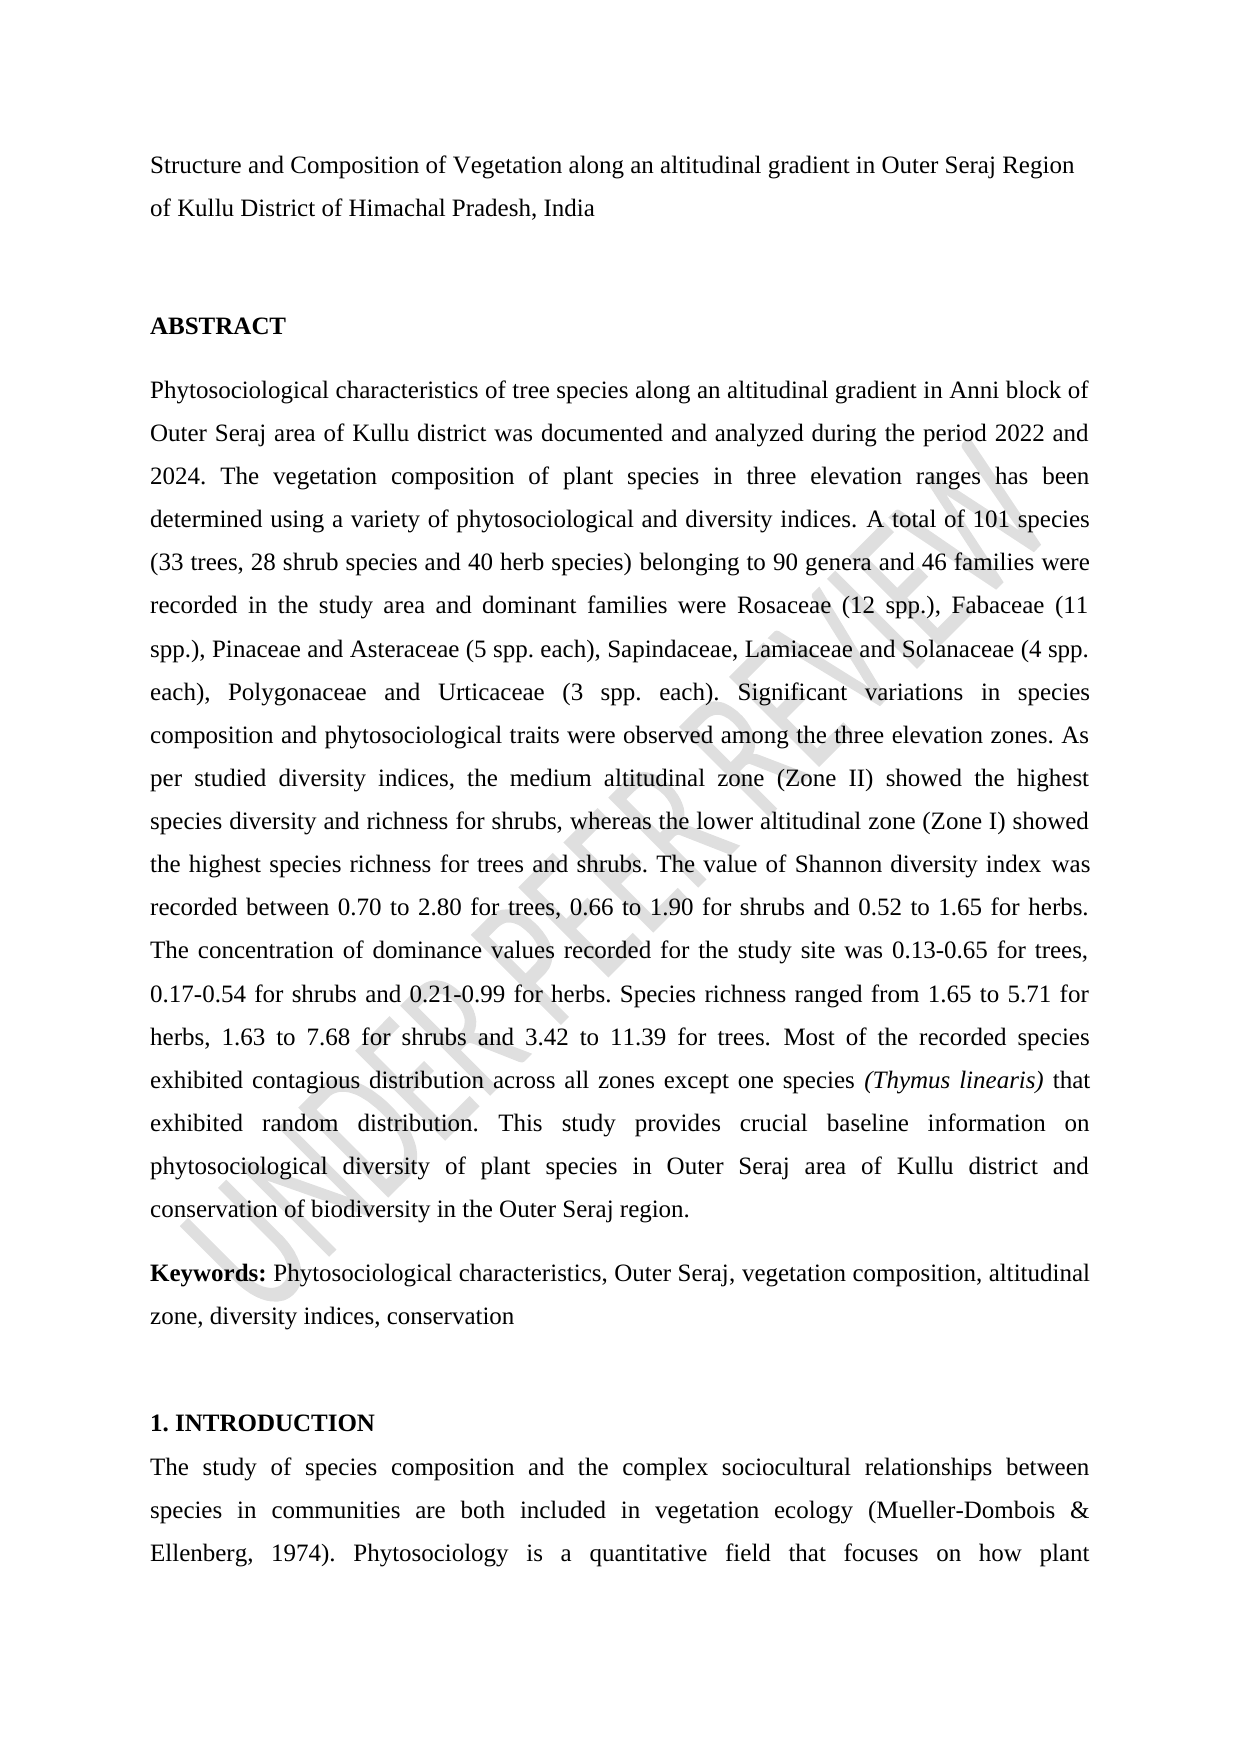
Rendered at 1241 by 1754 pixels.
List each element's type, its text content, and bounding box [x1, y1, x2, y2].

text Keywords: Phytosociological characteristics, Outer Seraj, vegetation composition, altitudinal zone, diversity indices, conservation [150, 1258, 1090, 1330]
text Structure and Composition of Vegetation along an altitudinal gradient in Outer Seraj Region of Kullu District of Himachal Pradesh, India [150, 150, 1090, 222]
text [150, 1452, 1090, 1567]
text 1. INTRODUCTION [150, 1408, 1090, 1437]
text Phytosociological characteristics of tree species along an altitudinal gradient in Anni block of Outer Seraj area of Kullu district was documented and analyzed during the period 2022 and 2024. The vegetation composition of plant species in three elevation ranges has been determined using a variety of phytosociological and diversity indices. A total of 101 species (33 trees, 28 shrub species and 40 herb species) belonging to 90 genera and 46 families were recorded in the study area and dominant families were Rosaceae (12 spp.), Fabaceae (11 spp.), Pinaceae and Asteraceae (5 spp. each), Sapindaceae, Lamiaceae and Solanaceae (4 spp. each), Polygonaceae and Urticaceae (3 spp. each). Significant variations in species composition and phytosociological traits were observed among the three elevation zones. As per studied diversity indices, the medium altitudinal zone (Zone II) showed the highest species diversity and richness for shrubs, whereas the lower altitudinal zone (Zone I) showed the highest species richness for trees and shrubs. The value of Shannon diversity index was recorded between 0.70 to 2.80 for trees, 0.66 to 1.90 for shrubs and 0.52 to 1.65 for herbs. The concentration of dominance values recorded for the study site was 0.13-0.65 for trees, 0.17-0.54 for shrubs and 0.21-0.99 for herbs. Species richness ranged from 1.65 to 5.71 for herbs, 1.63 to 7.68 for shrubs and 3.42 to 11.39 for trees. Most of the recorded species exhibited contagious distribution across all zones except one species (Thymus linearis) that exhibited random distribution. This study provides crucial baseline information on phytosociological diversity of plant species in Outer Seraj area of Kullu district and conservation of biodiversity in the Outer Seraj region. [150, 375, 1090, 1223]
text ABSTRACT [150, 311, 1090, 340]
